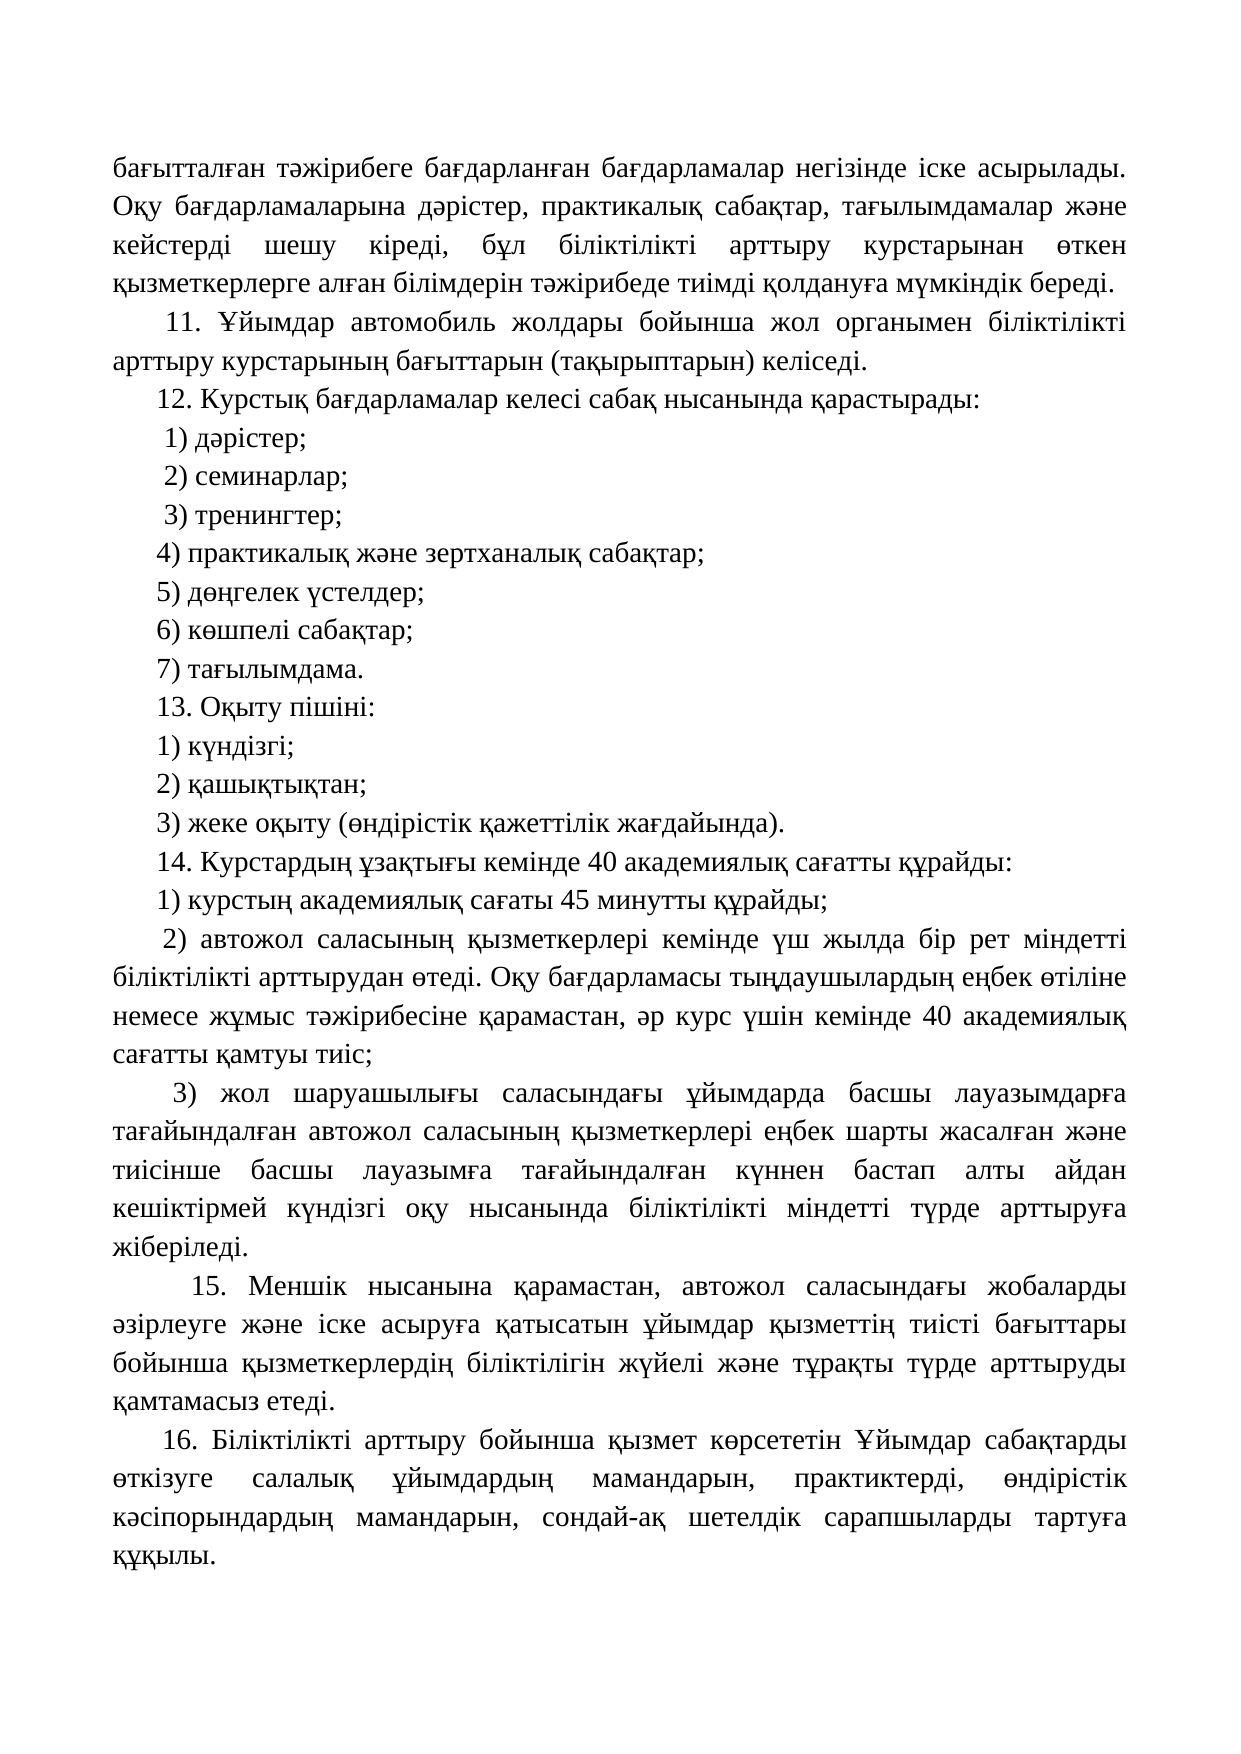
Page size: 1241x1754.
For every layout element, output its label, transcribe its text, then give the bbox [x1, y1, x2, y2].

text 1) күндізгі; [112, 728, 1128, 762]
text 16. Біліктілікті арттыру бойынша қызмет көрсететін Ұйымдар сабақтарды өткізуге салалық ұйымдардың мамандарын, практиктерді, өндірістік кәсіпорындардың мамандарын, сондай-ақ шетелдік сарапшыларды тартуға құқылы. [112, 1422, 1128, 1571]
text 4) практикалық және зертханалық сабақтар; [112, 535, 1128, 569]
text 2) қашықтықтан; [112, 767, 1128, 800]
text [112, 150, 1128, 299]
text 13. Оқыту пішіні: [112, 689, 1128, 723]
text 2) автожол саласының қызметкерлері кемінде үш жылда бір рет міндетті біліктілікті арттырудан өтеді. Оқу бағдарламасы тыңдаушылардың еңбек өтіліне немесе жұмыс тәжірибесіне қарамастан, әр курс үшін кемінде 40 академиялық сағатты қамтуы тиіс; [112, 921, 1128, 1070]
text 2) семинарлар; [112, 458, 1128, 492]
text 14. Курстардың ұзақтығы кемінде 40 академиялық сағатты құрайды: [112, 844, 1128, 877]
text 7) тағылымдама. [112, 651, 1128, 684]
text 5) дөңгелек үстелдер; [112, 574, 1128, 607]
text 3) тренингтер; [112, 497, 1128, 530]
text 1) дәрістер; [112, 420, 1128, 453]
text 1) курстың академиялық сағаты 45 минутты құрайды; [112, 882, 1128, 916]
text 11. Ұйымдар автомобиль жолдары бойынша жол органымен біліктілікті арттыру курстарының бағыттарын (тақырыптарын) келіседі. [112, 304, 1128, 376]
text 3) жол шаруашылығы саласындағы ұйымдарда басшы лауазымдарға тағайындалған автожол саласының қызметкерлері еңбек шарты жасалған және тиісінше басшы лауазымға тағайындалған күннен бастап алты айдан кешіктірмей күндізгі оқу нысанында біліктілікті міндетті түрде арттыруға жіберіледі. [112, 1075, 1128, 1263]
text 12. Курстық бағдарламалар келесі сабақ нысанында қарастырады: [112, 381, 1128, 415]
text 6) көшпелі сабақтар; [112, 612, 1128, 646]
text 15. Меншік нысанына қарамастан, автожол саласындағы жобаларды әзірлеуге және іске асыруға қатысатын ұйымдар қызметтің тиісті бағыттары бойынша қызметкерлердің біліктілігін жүйелі және тұрақты түрде арттыруды қамтамасыз етеді. [112, 1268, 1128, 1417]
text 3) жеке оқыту (өндірістік қажеттілік жағдайында). [112, 805, 1128, 839]
